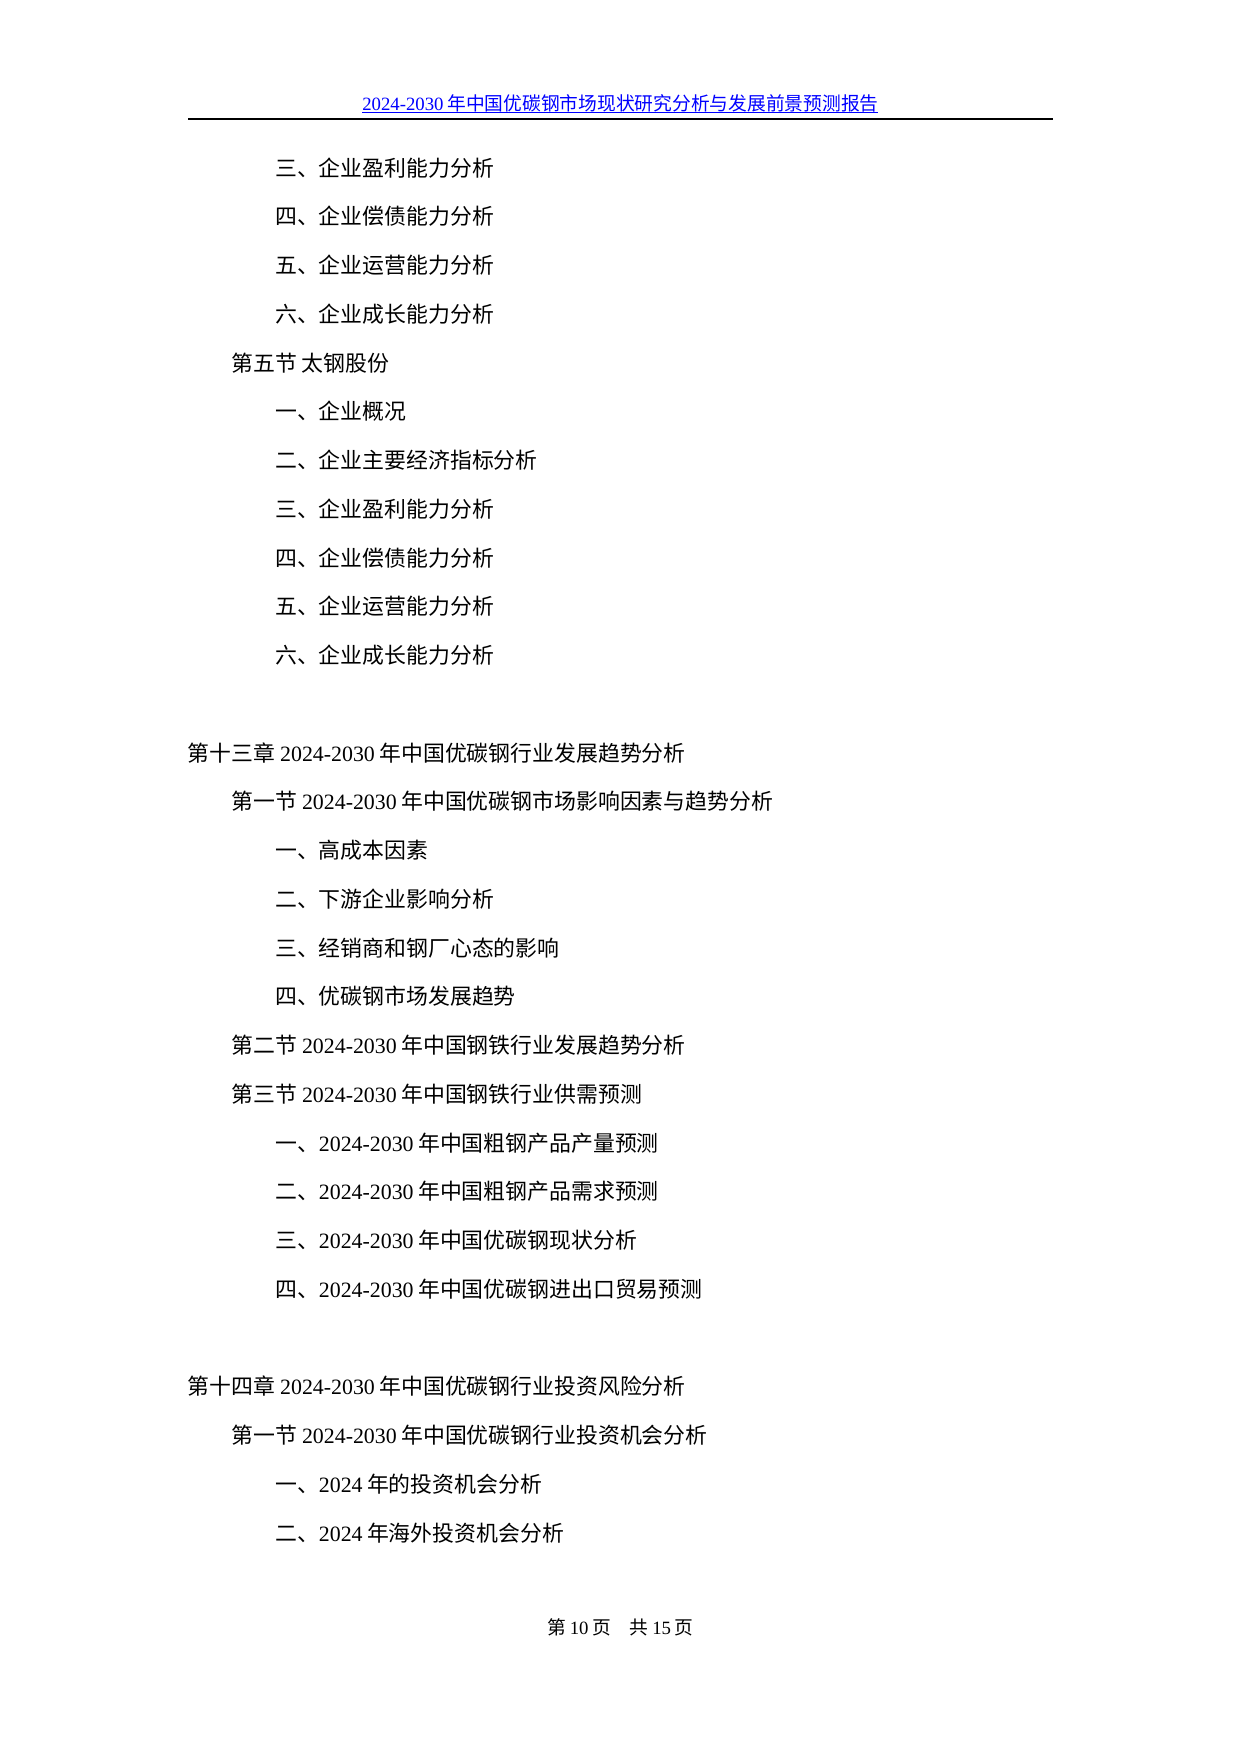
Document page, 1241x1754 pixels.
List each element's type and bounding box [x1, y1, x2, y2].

text [187, 150, 1053, 1548]
